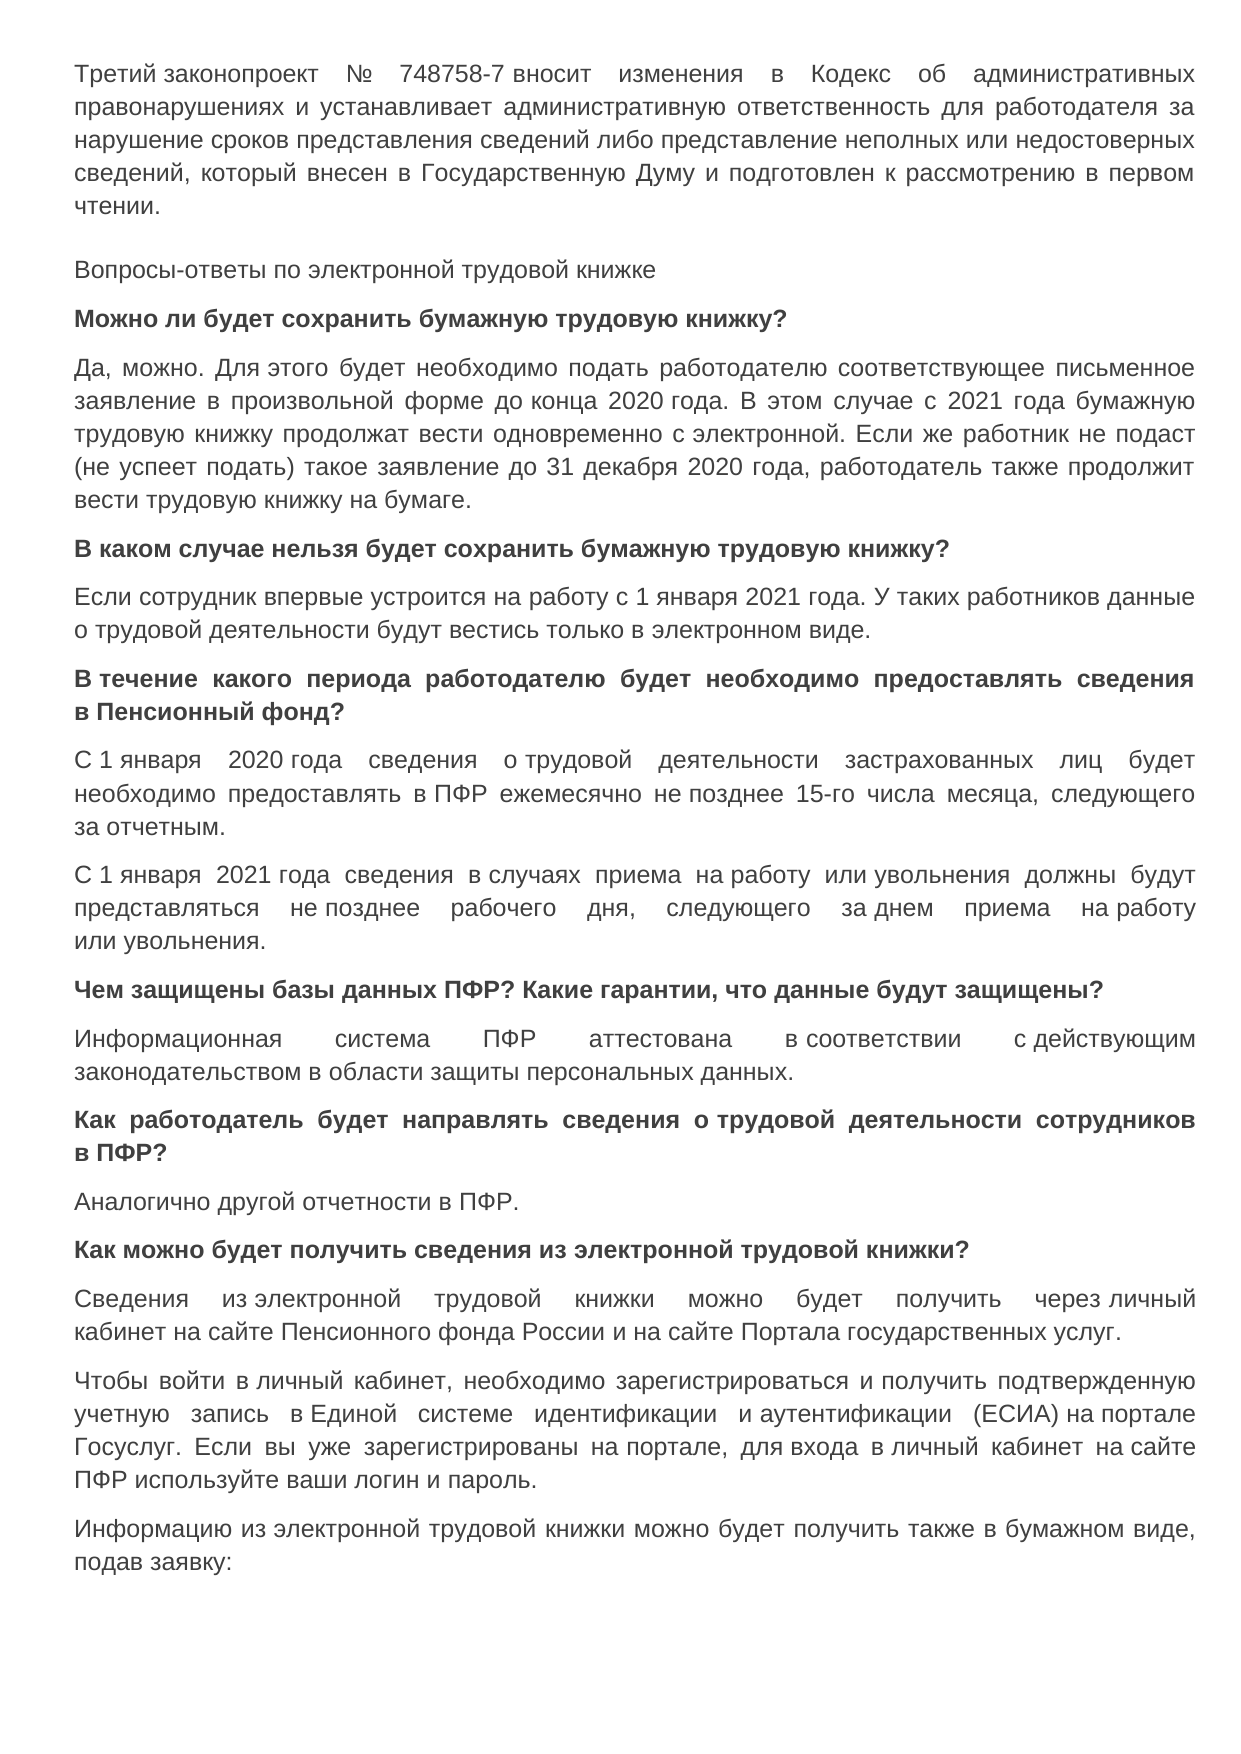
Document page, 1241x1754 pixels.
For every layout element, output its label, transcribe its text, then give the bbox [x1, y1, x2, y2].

text Если сотрудник впервые устроится на работу с 1 января 2021 года. У таких работников данные о трудовой деятельности будут вестись только в электронном виде. [74, 582, 1196, 644]
text Информационная система ПФР аттестована в соответствии с действующим законодательством в области защиты персональных данных. [74, 1023, 1196, 1085]
text Вопросы-ответы по электронной трудовой книжке [74, 256, 1196, 284]
text С 1 января 2020 года сведения о трудовой деятельности застрахованных лиц будет необходимо предоставлять в ПФР ежемесячно не позднее 15-го числа месяца, следующего за отчетным. [74, 746, 1196, 840]
text Информацию из электронной трудовой книжки можно будет получить также в бумажном виде, подав заявку: [74, 1513, 1196, 1575]
text Как можно будет получить сведения из электронной трудовой книжки? [74, 1236, 1196, 1264]
text В течение какого периода работодателю будет необходимо предоставлять сведения в Пенсионный фонд? [74, 664, 1196, 726]
text Как работодатель будет направлять сведения о трудовой деятельности сотрудников в ПФР? [74, 1105, 1196, 1167]
text Да, можно. Для этого будет необходимо подать работодателю соответствующее письменное заявление в произвольной форме до конца 2020 года. В этом случае с 2021 года бумажную трудовую книжку продолжат вести одновременно с электронной. Если же работник не подаст (не успеет подать) такое заявление до 31 декабря 2020 года, работодатель также продолжит вести трудовую книжку на бумаге. [74, 353, 1196, 514]
text Можно ли будет сохранить бумажную трудовую книжку? [74, 304, 1196, 333]
text Сведения из электронной трудовой книжки можно будет получить через личный кабинет на сайте Пенсионного фонда России и на сайте Портала государственных услуг. [74, 1284, 1196, 1346]
text Чтобы войти в личный кабинет, необходимо зарегистрироваться и получить подтвержденную учетную запись в Единой системе идентификации и аутентификации (ЕСИА) на портале Госуслуг. Если вы уже зарегистрированы на портале, для входа в личный кабинет на сайте ПФР используйте ваши логин и пароль. [74, 1366, 1196, 1494]
text С 1 января 2021 года сведения в случаях приема на работу или увольнения должны будут представляться не позднее рабочего дня, следующего за днем приема на работу или увольнения. [74, 860, 1196, 955]
text Третий законопроект № 748758-7 вносит изменения в Кодекс об административных правонарушениях и устанавливает административную ответственность для работодателя за нарушение сроков представления сведений либо представление неполных или недостоверных сведений, который внесен в Государственную Думу и подготовлен к рассмотрению в первом чтении. [74, 59, 1196, 220]
text Чем защищены базы данных ПФР? Какие гарантии, что данные будут защищены? [74, 975, 1196, 1004]
text В каком случае нельзя будет сохранить бумажную трудовую книжку? [74, 533, 1196, 562]
text Аналогично другой отчетности в ПФР. [74, 1187, 1196, 1216]
